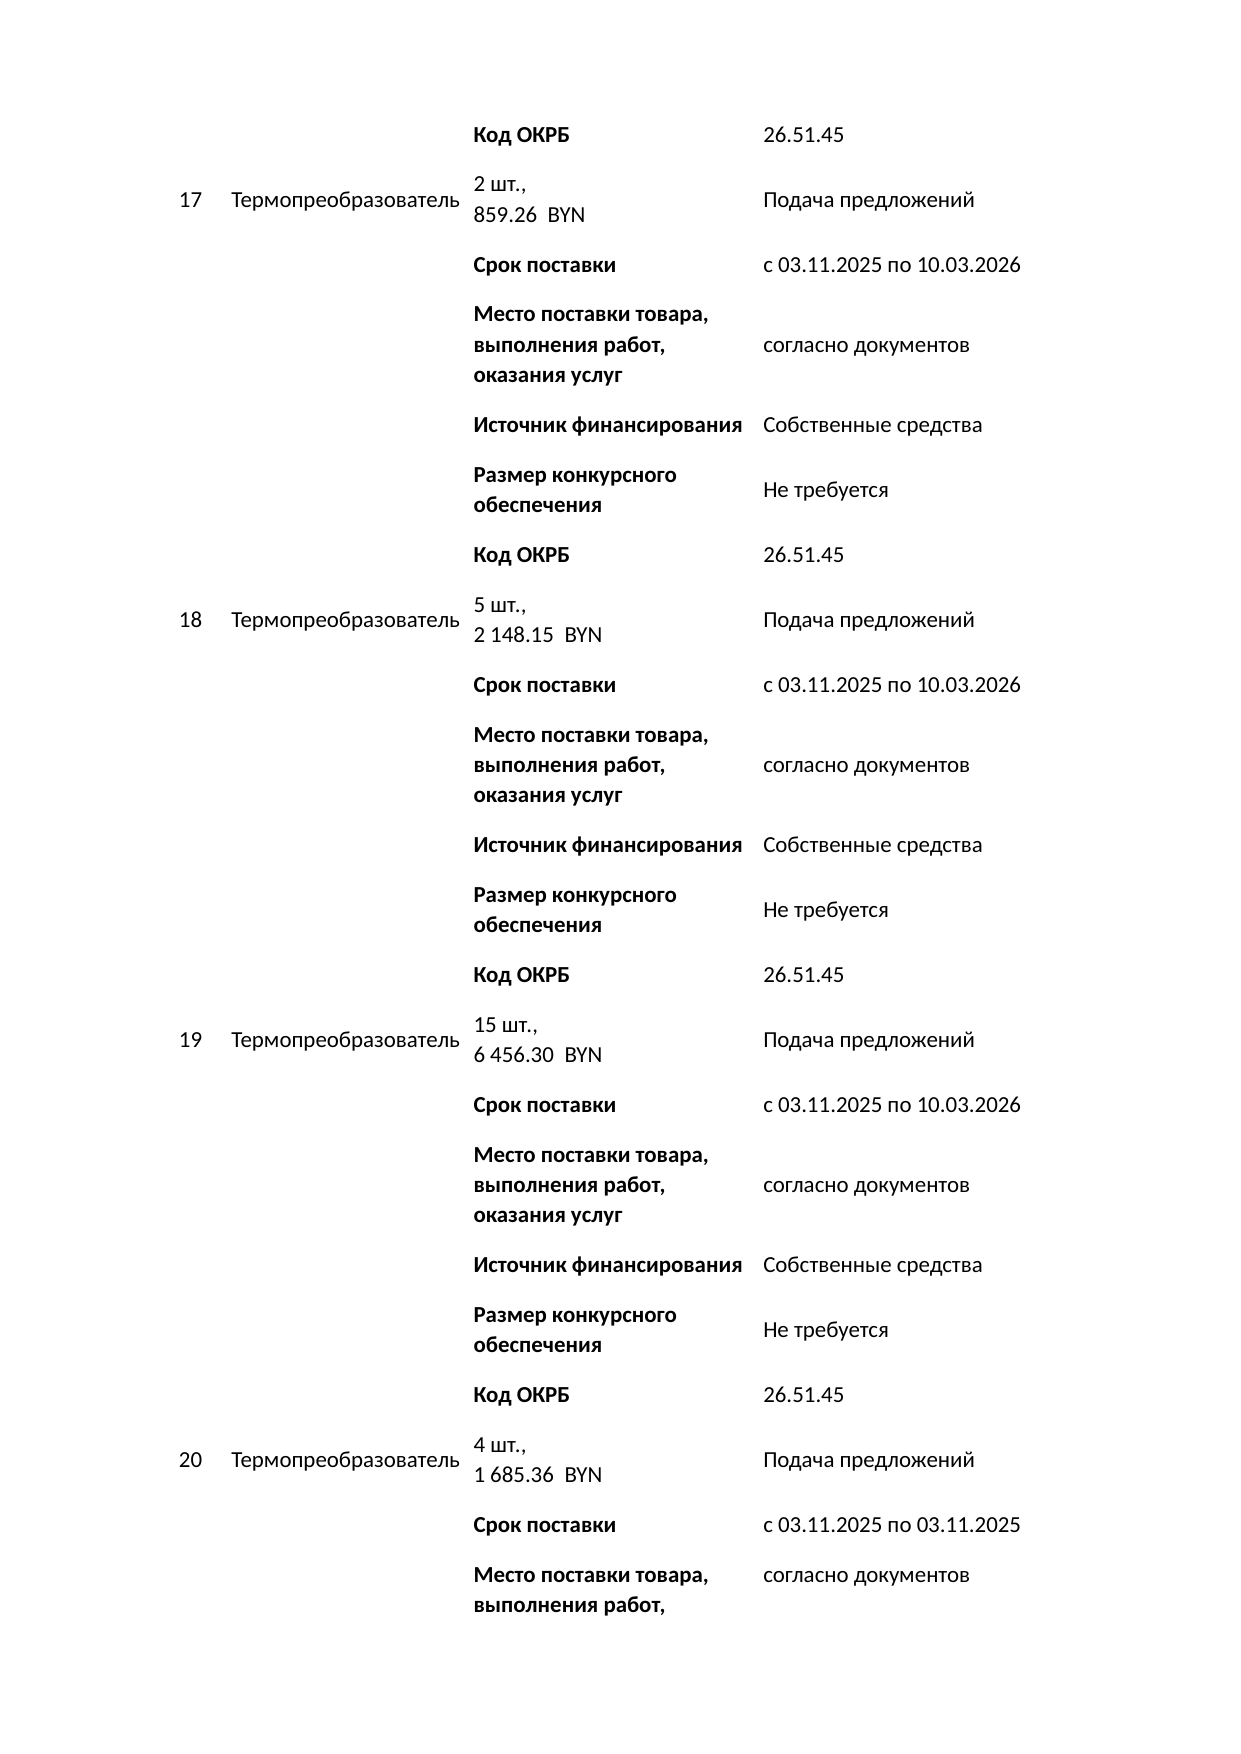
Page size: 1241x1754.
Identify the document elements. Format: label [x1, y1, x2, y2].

table_cell [177, 118, 1152, 1620]
